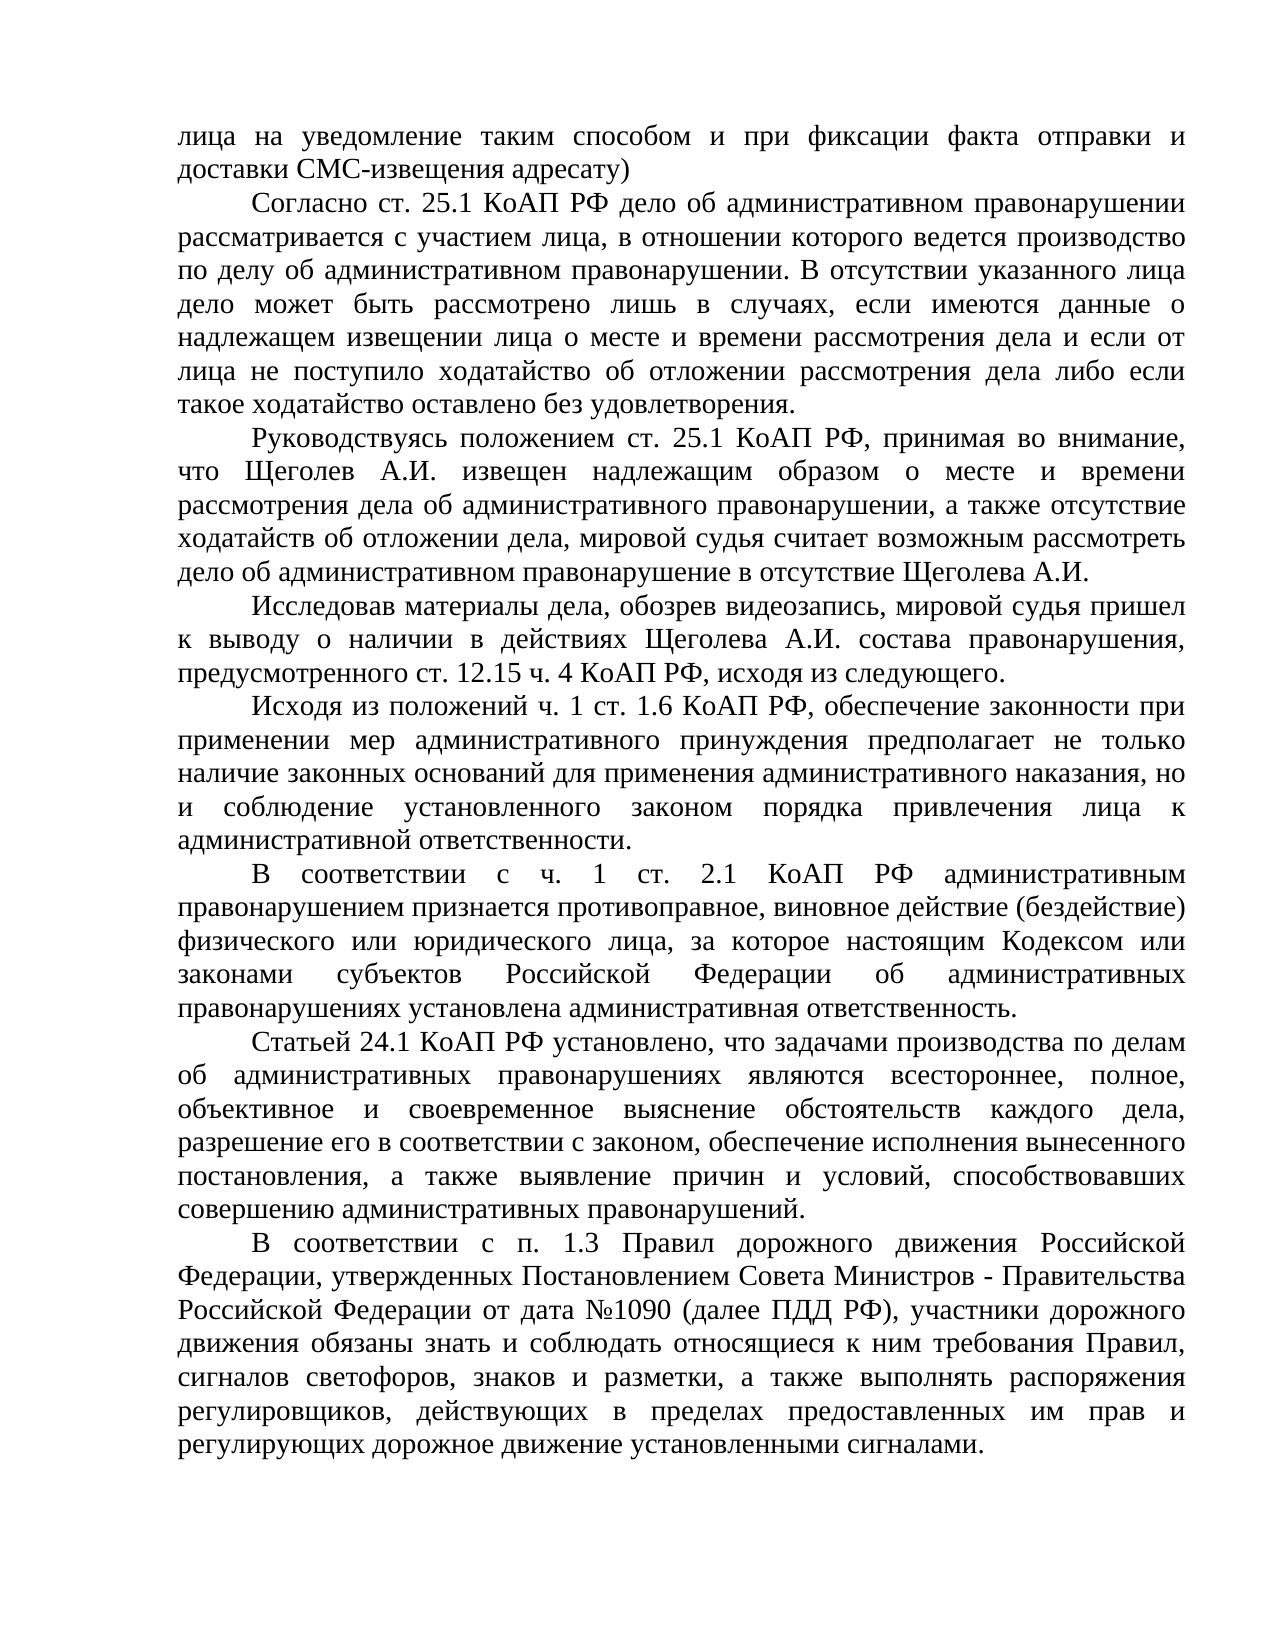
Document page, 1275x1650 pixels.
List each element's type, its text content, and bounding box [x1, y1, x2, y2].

text В соответствии с ч. 1 ст. 2.1 КоАП РФ административным правонарушением признается противоправное, виновное действие (бездействие) физического или юридического лица, за которое настоящим Кодексом или законами субъектов Российской Федерации об административных правонарушениях установлена административная ответственность. [177, 856, 1186, 1024]
text Руководствуясь положением ст. 25.1 КоАП РФ, принимая во внимание, что Щеголев А.И. извещен надлежащим образом о месте и времени рассмотрения дела об административного правонарушении, а также отсутствие ходатайств об отложении дела, мировой судья считает возможным рассмотреть дело об административном правонарушение в отсутствие Щеголева А.И. [177, 420, 1186, 588]
text Исследовав материалы дела, обозрев видеозапись, мировой судья пришел к выводу о наличии в действиях Щеголева А.И. состава правонарушения, предусмотренного ст. 12.15 ч. 4 КоАП РФ, исходя из следующего. [177, 588, 1186, 688]
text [177, 118, 1186, 185]
text Согласно ст. 25.1 КоАП РФ дело об административном правонарушении рассматривается с участием лица, в отношении которого ведется производство по делу об административном правонарушении. В отсутствии указанного лица дело может быть рассмотрено лишь в случаях, если имеются данные о надлежащем извещении лица о месте и времени рассмотрения дела и если от лица не поступило ходатайство об отложении рассмотрения дела либо если такое ходатайство оставлено без удовлетворения. [177, 185, 1186, 420]
text Статьей 24.1 КоАП РФ установлено, что задачами производства по делам об административных правонарушениях являются всестороннее, полное, объективное и своевременное выяснение обстоятельств каждого дела, разрешение его в соответствии с законом, обеспечение исполнения вынесенного постановления, а также выявление причин и условий, способствовавших совершению административных правонарушений. [177, 1024, 1186, 1225]
text В соответствии с п. 1.3 Правил дорожного движения Российской Федерации, утвержденных Постановлением Совета Министров - Правительства Российской Федерации от дата №1090 (далее ПДД РФ), участники дорожного движения обязаны знать и соблюдать относящиеся к ним требования Правил, сигналов светофоров, знаков и разметки, а также выполнять распоряжения регулировщиков, действующих в пределах предоставленных им прав и регулирующих дорожное движение установленными сигналами. [177, 1225, 1186, 1460]
text Исходя из положений ч. 1 ст. 1.6 КоАП РФ, обеспечение законности при применении мер административного принуждения предполагает не только наличие законных оснований для применения административного наказания, но и соблюдение установленного законом порядка привлечения лица к административной ответственности. [177, 688, 1186, 856]
